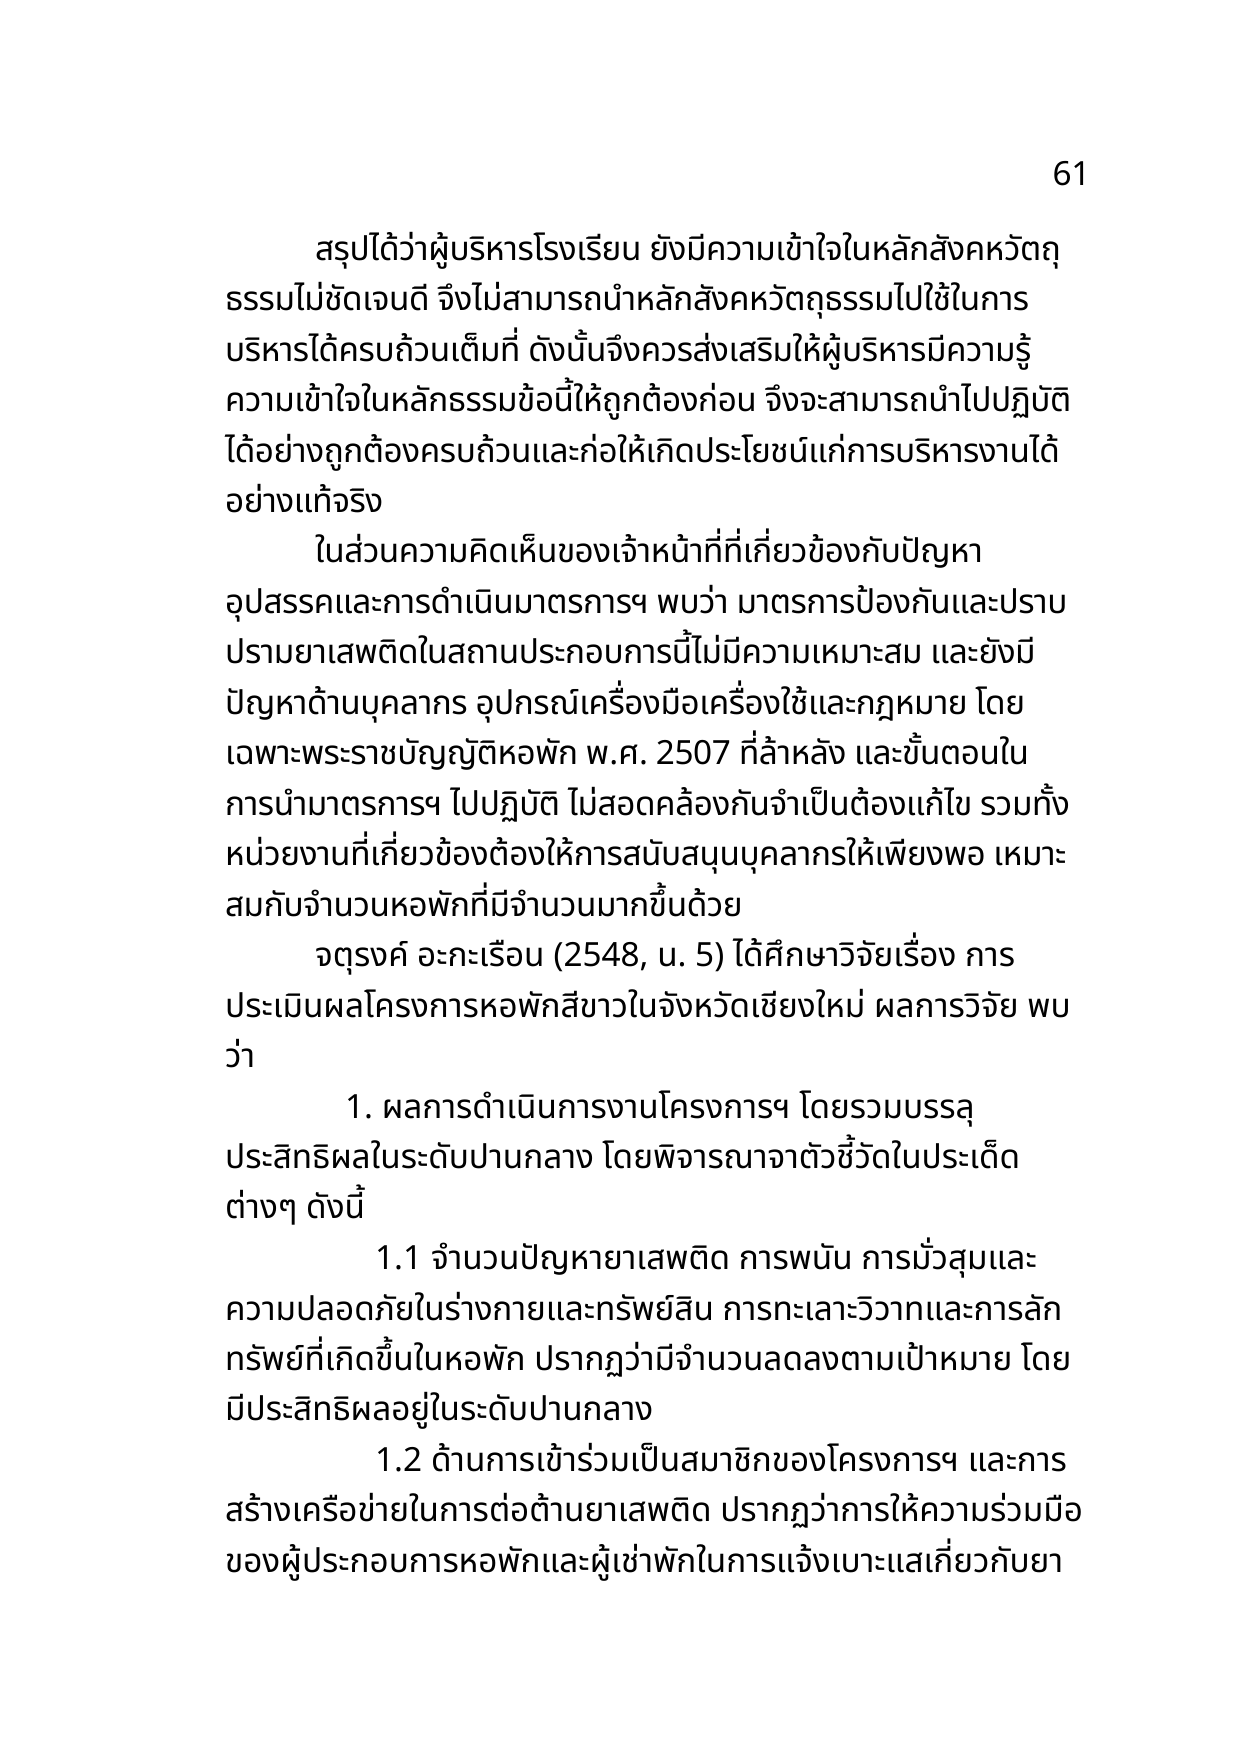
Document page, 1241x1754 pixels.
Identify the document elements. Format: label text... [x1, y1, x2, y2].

text จตุรงค์ อะกะเรือน (2548, น. 5) ได้ศึกษาวิจัยเรื่อง การประเมินผลโครงการหอพักสีขาวในจังหวัดเชียงใหม่ ผลการวิจัย พบว่า [225, 931, 1090, 1082]
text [225, 1436, 1090, 1587]
text 1. ผลการดำเนินการงานโครงการฯ โดยรวมบรรลุประสิทธิผลในระดับปานกลาง โดยพิจารณาจาตัวชี้วัดในประเด็ดต่างๆ ดังนี้ [225, 1082, 1090, 1234]
text 1.1 จำนวนปัญหายาเสพติด การพนัน การมั่วสุมและความปลอดภัยในร่างกายและทรัพย์สิน การทะเลาะวิวาทและการลักทรัพย์ที่เกิดขึ้นในหอพัก ปรากฏว่ามีจำนวนลดลงตามเป้าหมาย โดยมีประสิทธิผลอยู่ในระดับปานกลาง [225, 1234, 1090, 1436]
text ในส่วนความคิดเห็นของเจ้าหน้าที่ที่เกี่ยวข้องกับปัญหาอุปสรรคและการดำเนินมาตรการฯ พบว่า มาตรการป้องกันและปราบปรามยาเสพติดในสถานประกอบการนี้ไม่มีความเหมาะสม และยังมีปัญหาด้านบุคลากร อุปกรณ์เครื่องมือเครื่องใช้และกฎหมาย โดยเฉพาะพระราชบัญญัติหอพัก พ.ศ. 2507 ที่ล้าหลัง และขั้นตอนในการนำมาตรการฯ ไปปฏิบัติ ไม่สอดคล้องกันจำเป็นต้องแก้ไข รวมทั้งหน่วยงานที่เกี่ยวข้องต้องให้การสนับสนุนบุคลากรให้เพียงพอ เหมาะสมกับจำนวนหอพักที่มีจำนวนมากขึ้นด้วย [225, 527, 1090, 931]
text สรุปได้ว่าผู้บริหารโรงเรียน ยังมีความเข้าใจในหลักสังคหวัตถุธรรมไม่ชัดเจนดี จึงไม่สามารถนำหลักสังคหวัตถุธรรมไปใช้ในการบริหารได้ครบถ้วนเต็มที่ ดังนั้นจึงควรส่งเสริมให้ผู้บริหารมีความรู้ความเข้าใจในหลักธรรมข้อนี้ให้ถูกต้องก่อน จึงจะสามารถนำไปปฏิบัติได้อย่างถูกต้องครบถ้วนและก่อให้เกิดประโยชน์แก่การบริหารงานได้อย่างแท้จริง [225, 225, 1090, 527]
